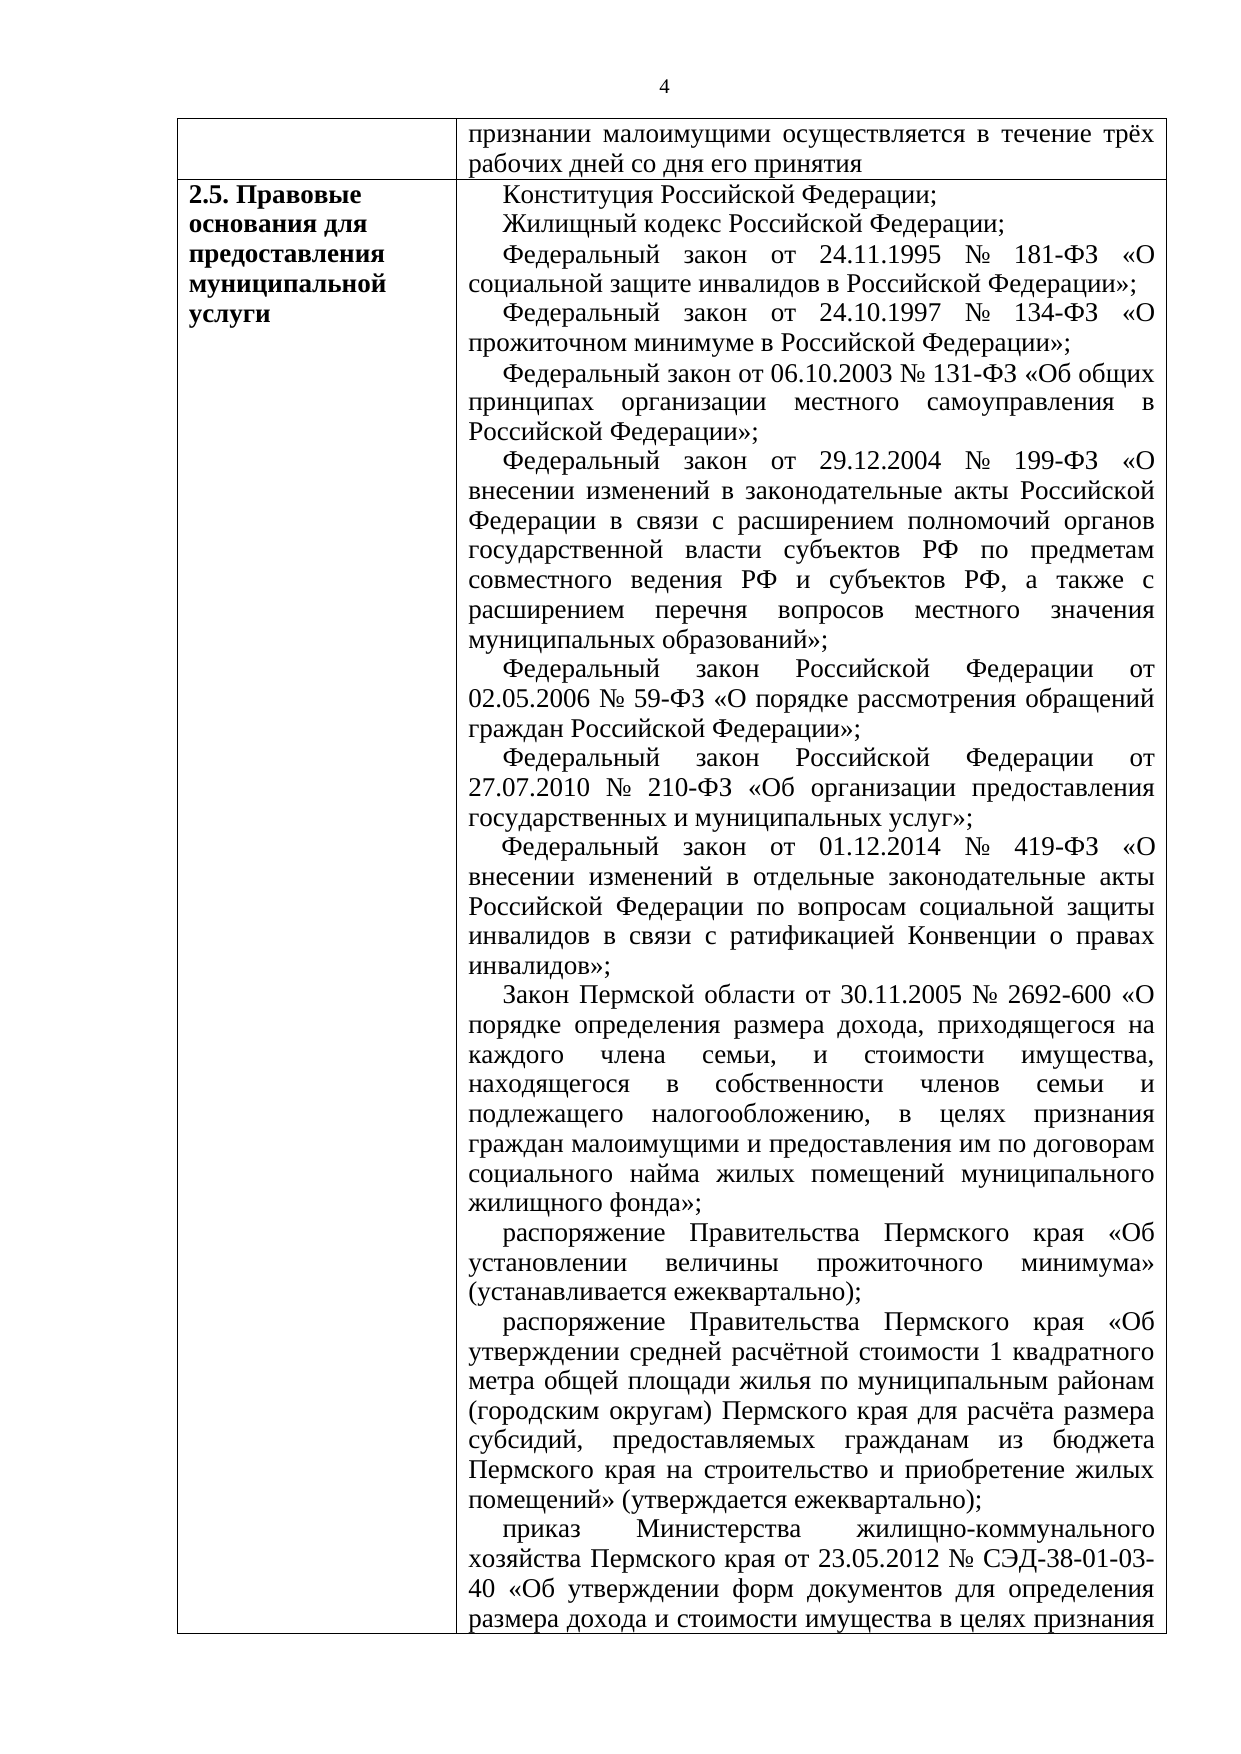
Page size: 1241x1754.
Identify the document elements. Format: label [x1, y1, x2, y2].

table_cell [178, 180, 456, 1633]
table_cell [457, 180, 1166, 1633]
table_cell [178, 119, 456, 178]
table_cell [457, 119, 1166, 178]
